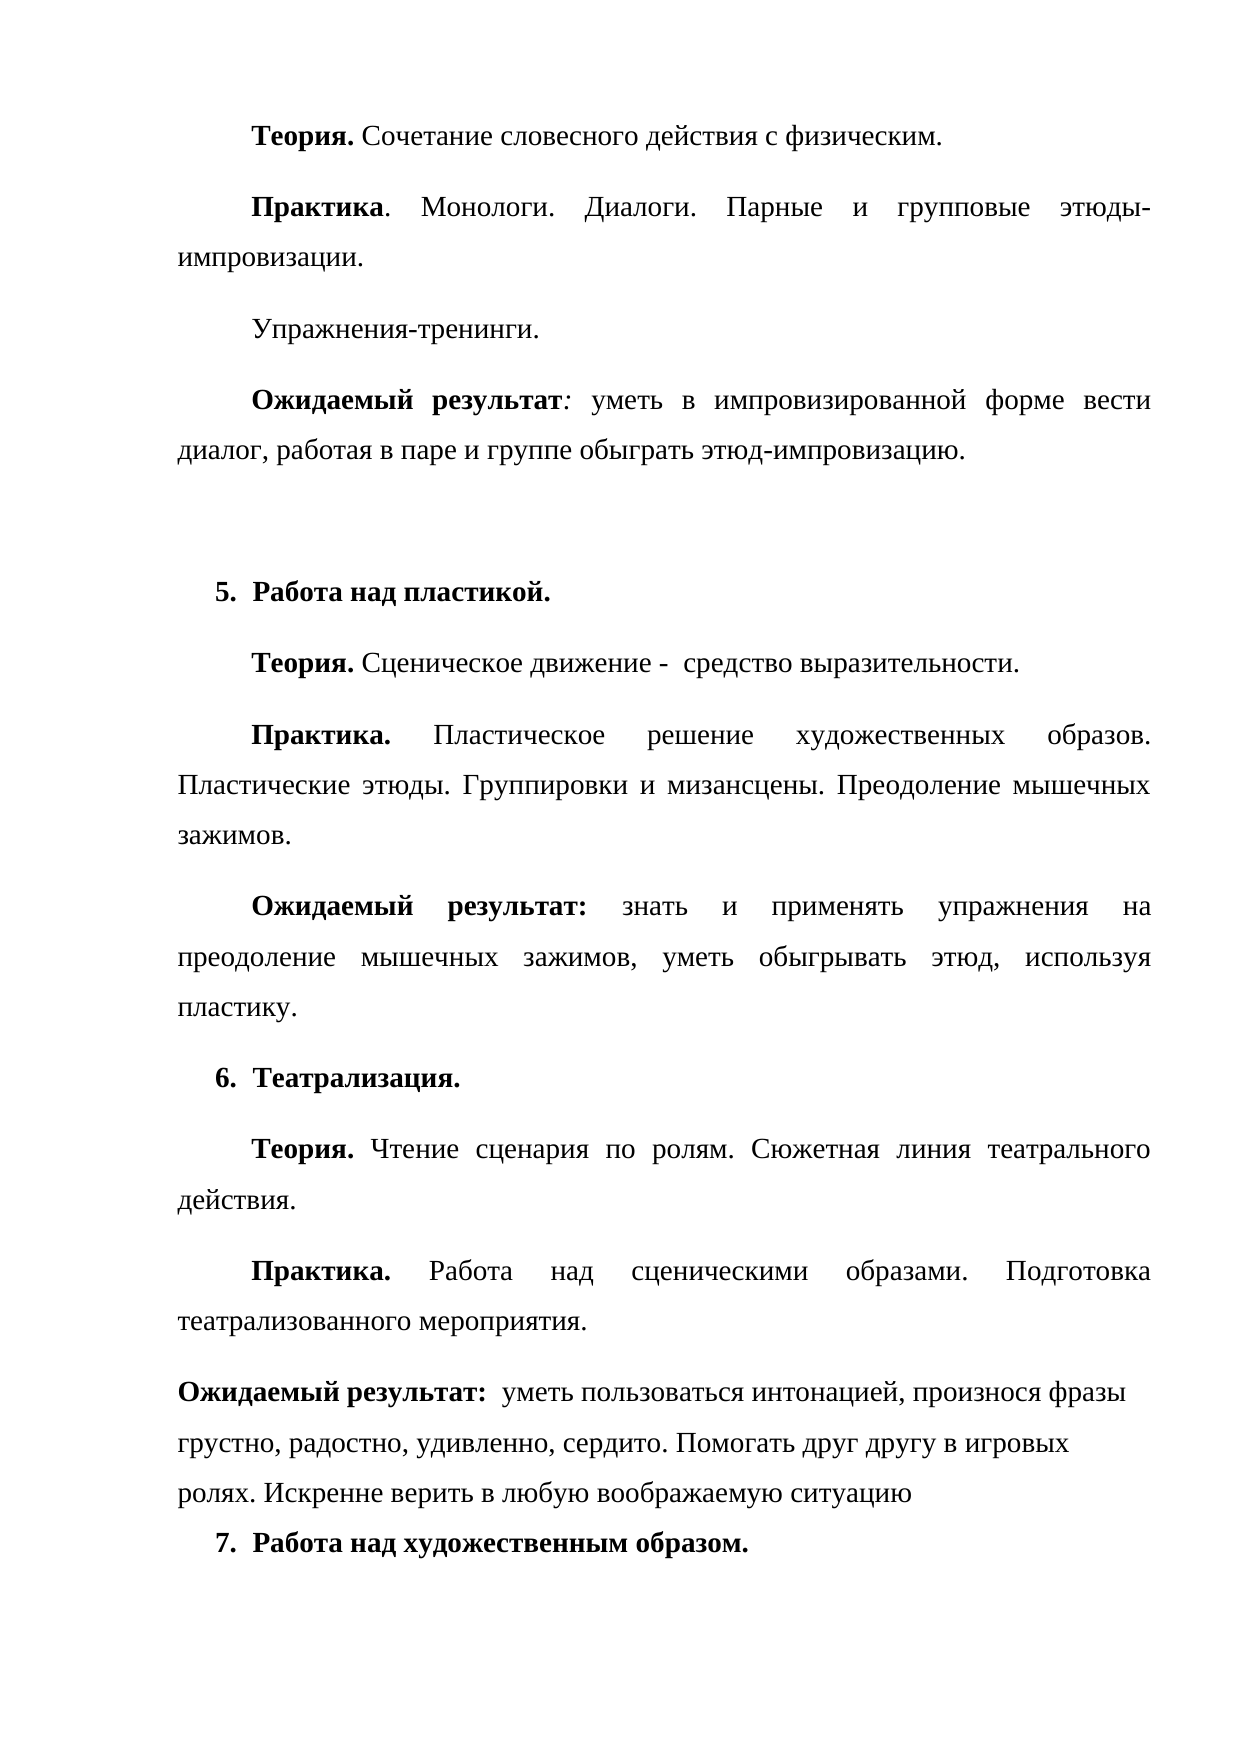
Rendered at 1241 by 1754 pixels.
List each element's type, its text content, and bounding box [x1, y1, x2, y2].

list Работа над пластикой. [215, 574, 1152, 608]
text Практика. Пластическое решение художественных образов. Пластические этюды. Группировки и мизансцены. Преодоление мышечных зажимов. [177, 717, 1152, 851]
list Работа над художественным образом. [215, 1525, 1152, 1559]
text Упражнения-тренинги. [177, 311, 1152, 344]
text Ожидаемый результат: знать и применять упражнения на преодоление мышечных зажимов, уметь обыгрывать этюд, используя пластику. [177, 888, 1152, 1023]
text Практика. Работа над сценическими образами. Подготовка театрализованного мероприятия. [177, 1253, 1152, 1337]
text Теория. Чтение сценария по ролям. Сюжетная линия театрального действия. [177, 1131, 1152, 1215]
text Ожидаемый результат: уметь в импровизированной форме вести диалог, работая в паре и группе обыграть этюд-импровизацию. [177, 382, 1152, 466]
text Практика. Монологи. Диалоги. Парные и групповые этюды-импровизации. [177, 189, 1152, 273]
text Ожидаемый результат: уметь пользоваться интонацией, произнося фразы грустно, радостно, удивленно, сердито. Помогать друг другу в игровых ролях. Искренне верить в любую воображаемую ситуацию [177, 1374, 1152, 1508]
text Теория. Сценическое движение - средство выразительности. [177, 646, 1152, 679]
list Театрализация. [215, 1060, 1152, 1094]
text Теория. Сочетание словесного действия с физическим. [177, 118, 1152, 152]
